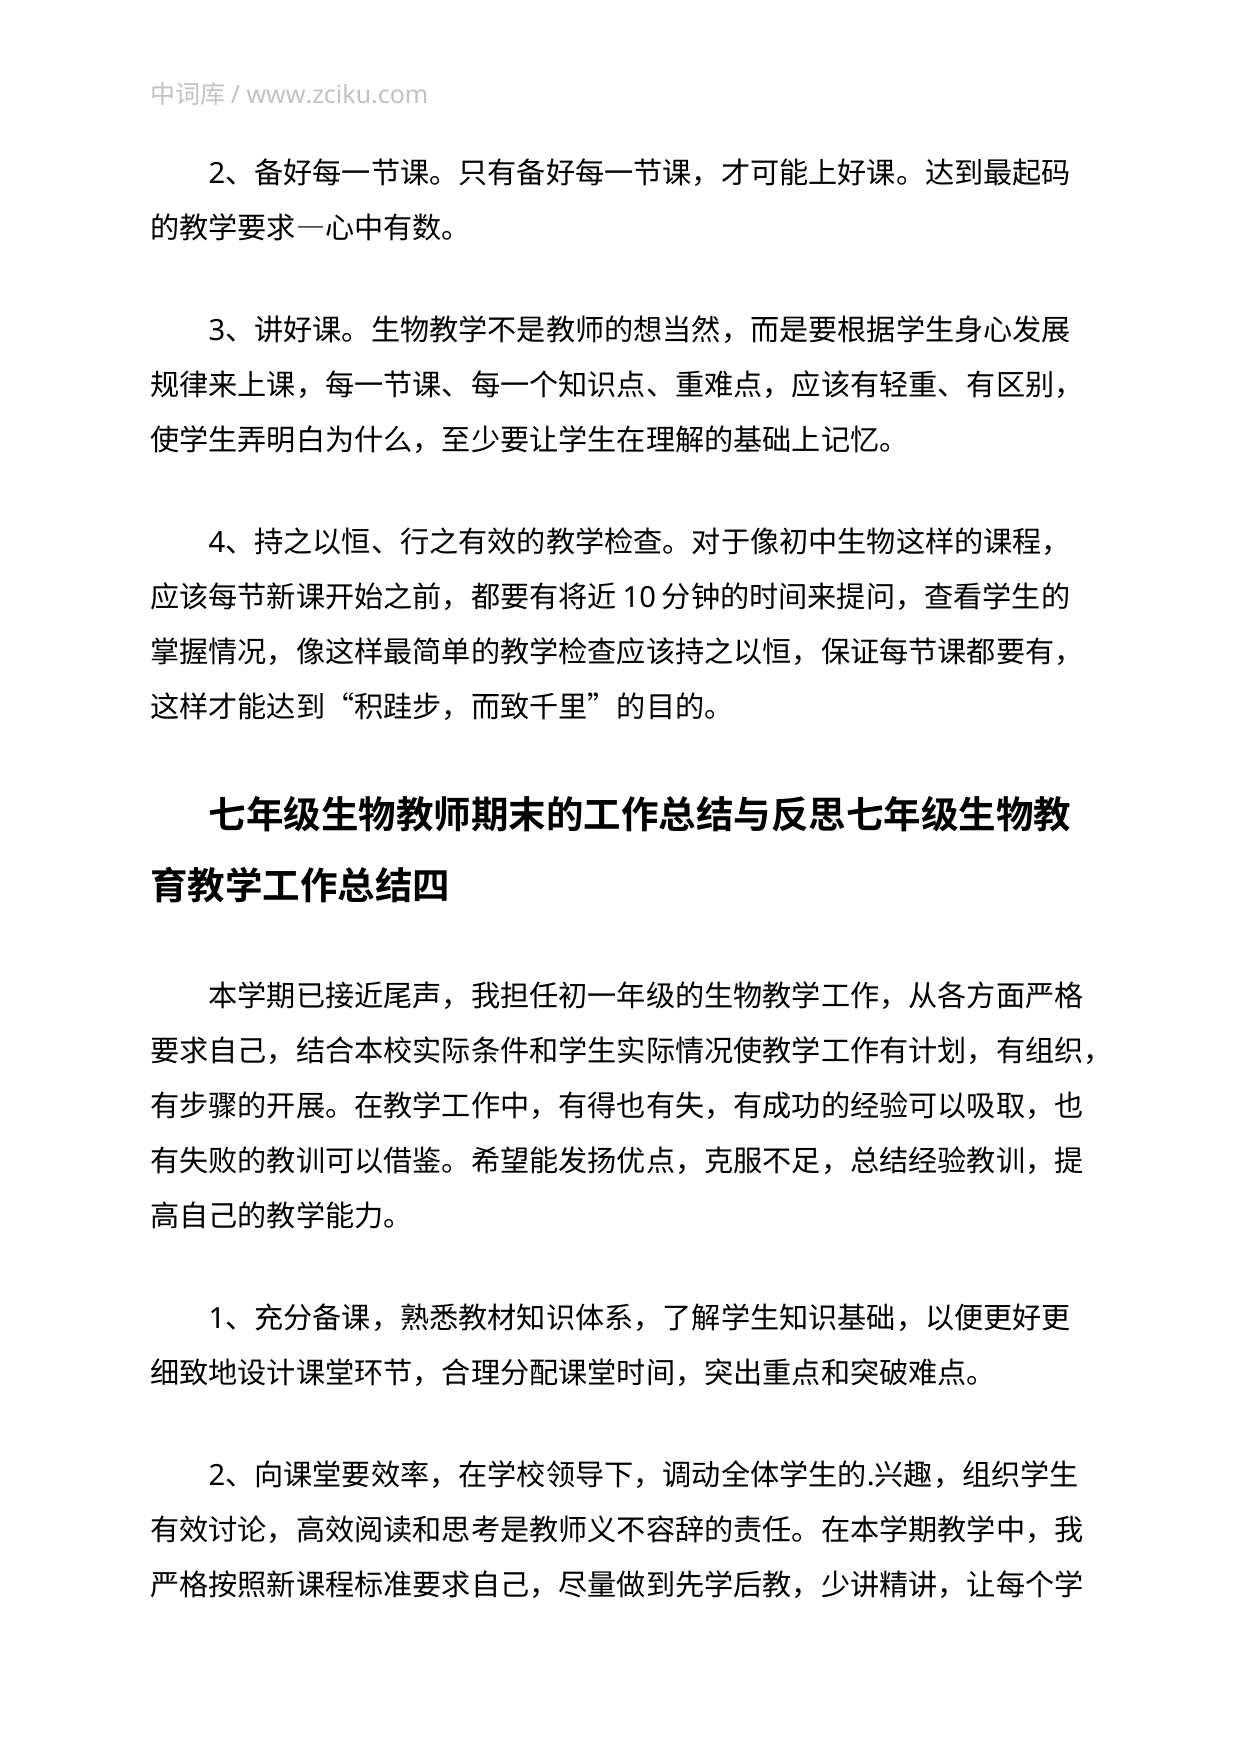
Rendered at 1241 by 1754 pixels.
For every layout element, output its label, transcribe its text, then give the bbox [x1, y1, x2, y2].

text 2、备好每一节课。只有备好每一节课，才可能上好课。达到最起码的教学要求—心中有数。 [150, 150, 1090, 247]
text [150, 1451, 1090, 1603]
text 本学期已接近尾声，我担任初一年级的生物教学工作，从各方面严格要求自己，结合本校实际条件和学生实际情况使教学工作有计划，有组织，有步骤的开展。在教学工作中，有得也有失，有成功的经验可以吸取，也有失败的教训可以借鉴。希望能发扬优点，克服不足，总结经验教训，提高自己的教学能力。 [150, 973, 1090, 1235]
text 4、持之以恒、行之有效的教学检查。对于像初中生物这样的课程，应该每节新课开始之前，都要有将近10分钟的时间来提问，查看学生的掌握情况，像这样最简单的教学检查应该持之以恒，保证每节课都要有，这样才能达到“积跬步，而致千里”的目的。 [150, 518, 1090, 726]
text 3、讲好课。生物教学不是教师的想当然，而是要根据学生身心发展规律来上课，每一节课、每一个知识点、重难点，应该有轻重、有区别，使学生弄明白为什么，至少要让学生在理解的基础上记忆。 [150, 307, 1090, 459]
text 七年级生物教师期末的工作总结与反思七年级生物教育教学工作总结四 [150, 785, 1090, 910]
text 1、充分备课，熟悉教材知识体系，了解学生知识基础，以便更好更细致地设计课堂环节，合理分配课堂时间，突出重点和突破难点。 [150, 1294, 1090, 1392]
